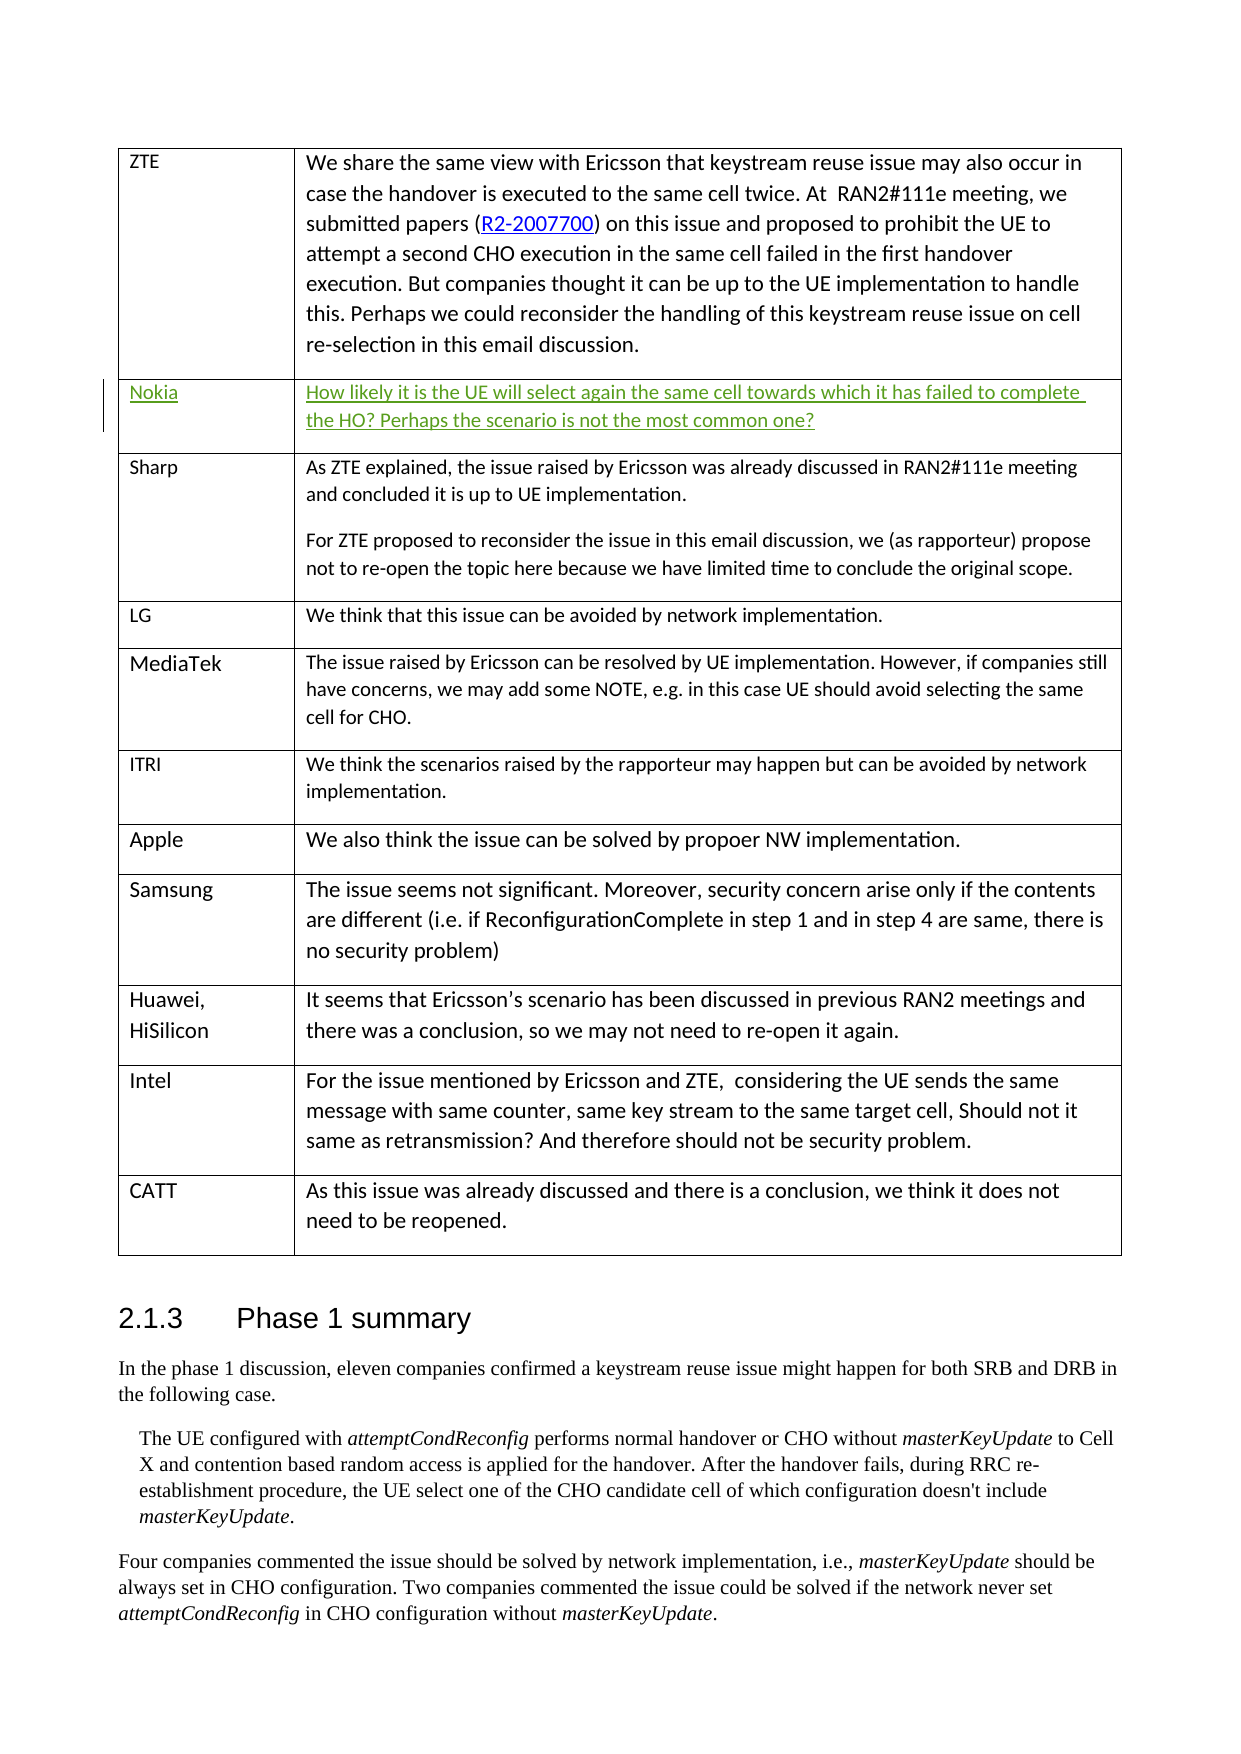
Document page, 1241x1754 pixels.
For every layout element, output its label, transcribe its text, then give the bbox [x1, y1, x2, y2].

subtitle 2.1.3 Phase 1 summary [118, 1301, 1122, 1334]
table_cell CATT [119, 1176, 294, 1255]
table_cell LG [119, 602, 294, 648]
table_cell We share the same view with Ericsson that keystream reuse issue may also occur in case the handover is executed to the same cell twice. At RAN2#111e meeting, we submitted papers (R2-2007700) on this issue and proposed to prohibit the UE to attempt a second CHO execution in the same cell failed in the first handover execution. But companies thought it can be up to the UE implementation to handle this. Perhaps we could reconsider the handling of this keystream reuse issue on cell re-selection in this email discussion. [295, 149, 1121, 378]
text Four companies commented the issue should be solved by network implementation, i.e., masterKeyUpdate should be always set in CHO configuration. Two companies commented the issue could be solved if the network never set attemptCondReconfig in CHO configuration without masterKeyUpdate. [118, 1549, 1122, 1625]
table_cell The issue raised by Ericsson can be resolved by UE implementation. However, if companies still have concerns, we may add some NOTE, e.g. in this case UE should avoid selecting the same cell for CHO. [295, 649, 1121, 750]
table_cell Apple [119, 825, 294, 874]
table_cell [119, 380, 294, 453]
table_cell MediaTek [119, 649, 294, 750]
table_cell ZTE [119, 149, 294, 378]
text In the phase 1 discussion, eleven companies confirmed a keystream reuse issue might happen for both SRB and DRB in the following case. [118, 1356, 1122, 1406]
table_cell Sharp [119, 454, 294, 601]
table_cell [295, 380, 1121, 453]
table_cell We also think the issue can be solved by propoer NW implementation. [295, 825, 1121, 874]
table_cell The issue seems not significant. Moreover, security concern arise only if the contents are different (i.e. if ReconfigurationComplete in step 1 and in step 4 are same, there is no security problem) [295, 875, 1121, 984]
table_cell Intel [119, 1066, 294, 1175]
table_cell For the issue mentioned by Ericsson and ZTE, considering the UE sends the same message with same counter, same key stream to the same target cell, Should not it same as retransmission? And therefore should not be security problem. [295, 1066, 1121, 1175]
table_cell ITRI [119, 751, 294, 824]
table_cell As this issue was already discussed and there is a conclusion, we think it does not need to be reopened. [295, 1176, 1121, 1255]
table_cell We think the scenarios raised by the rapporteur may happen but can be avoided by network implementation. [295, 751, 1121, 824]
table_cell As ZTE explained, the issue raised by Ericsson was already discussed in RAN2#111e meeting and concluded it is up to UE implementation. For ZTE proposed to reconsider the issue in this email discussion, we (as rapporteur) propose not to re-open the topic here because we have limited time to conclude the original scope. [295, 454, 1121, 601]
table_cell Samsung [119, 875, 294, 984]
table_cell We think that this issue can be avoided by network implementation. [295, 602, 1121, 648]
table_cell It seems that Ericsson’s scenario has been discussed in previous RAN2 meetings and there was a conclusion, so we may not need to re-open it again. [295, 986, 1121, 1065]
table_cell Huawei, HiSilicon [119, 986, 294, 1065]
